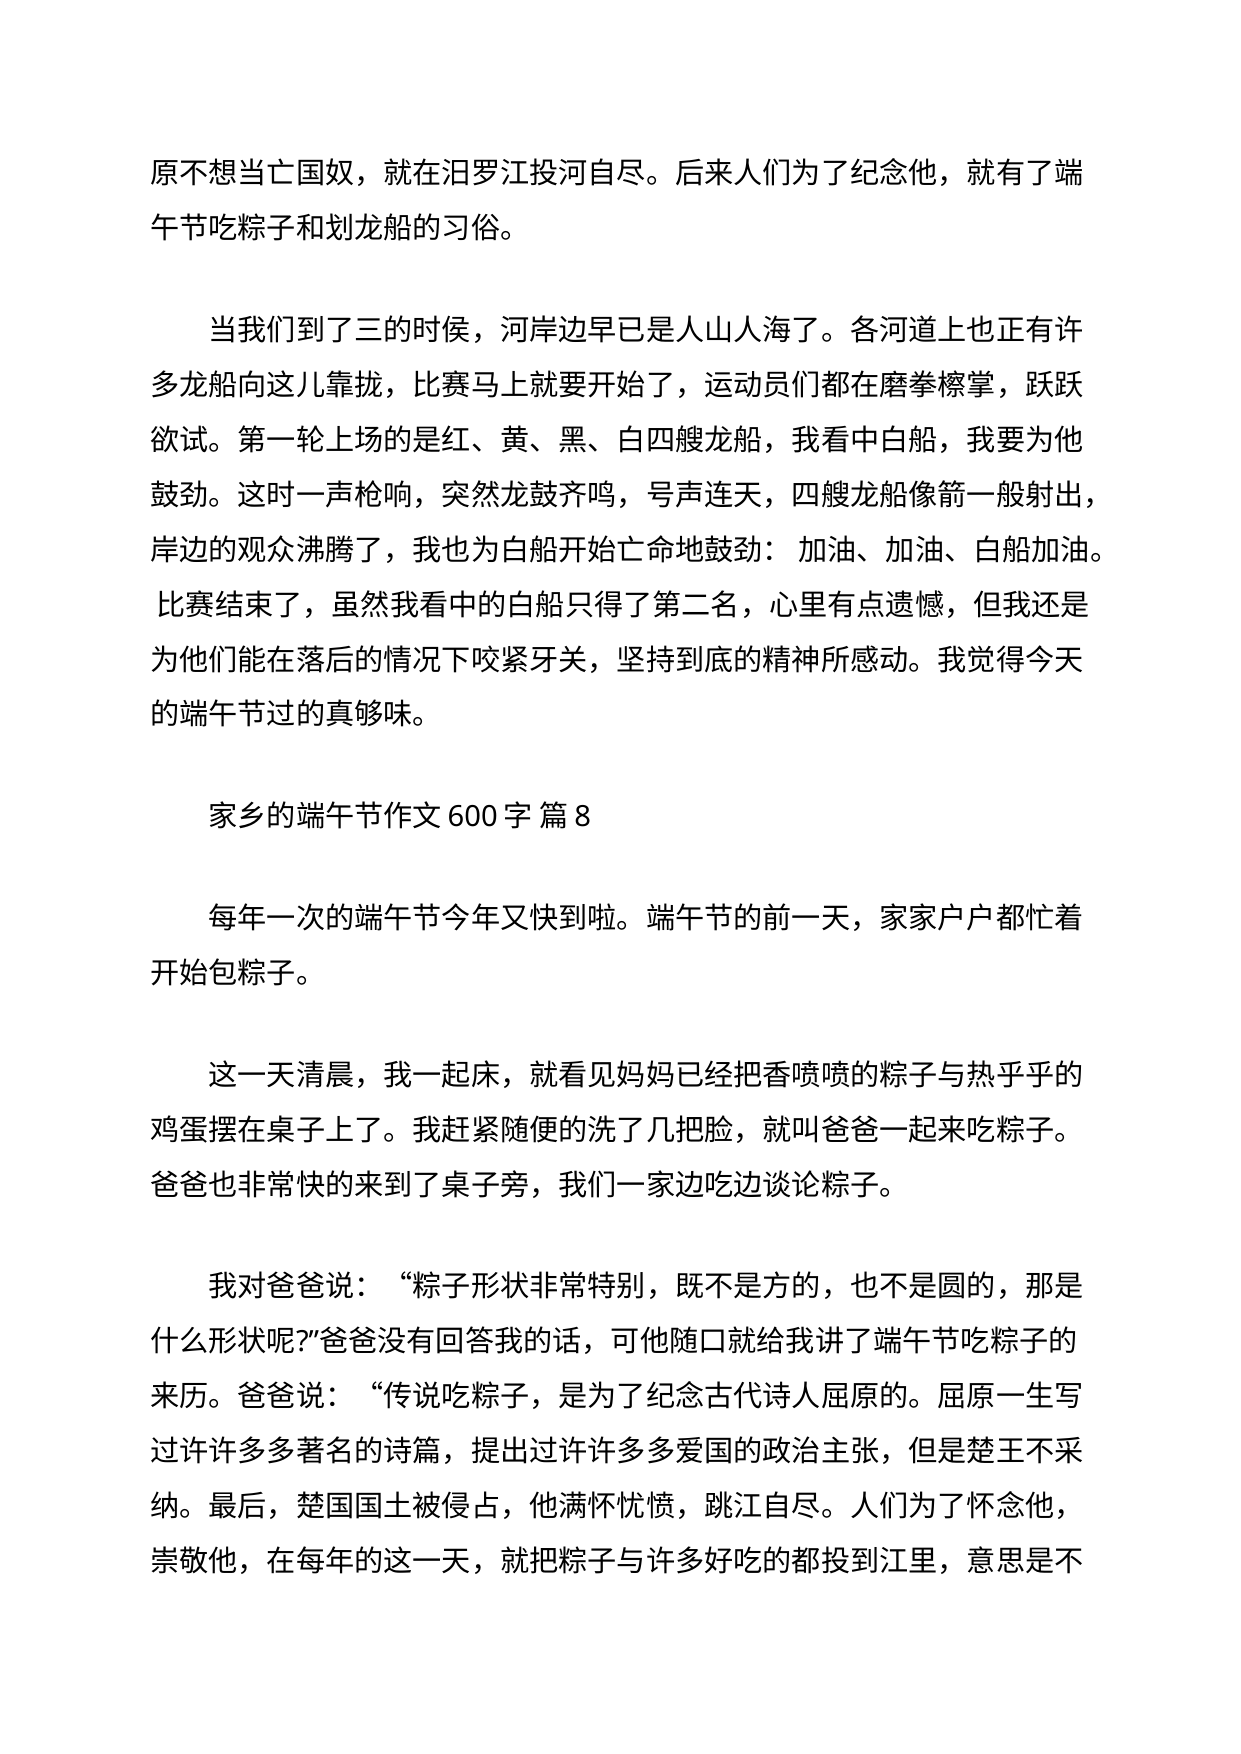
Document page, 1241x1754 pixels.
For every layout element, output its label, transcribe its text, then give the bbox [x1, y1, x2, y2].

text 每年一次的端午节今年又快到啦。端午节的前一天，家家户户都忙着开始包粽子。 [150, 895, 1090, 992]
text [150, 150, 1090, 247]
text 当我们到了三的时侯，河岸边早已是人山人海了。各河道上也正有许多龙船向这儿靠拢，比赛马上就要开始了，运动员们都在磨拳檫掌，跃跃欲试。第一轮上场的是红、黄、黑、白四艘龙船，我看中白船，我要为他鼓劲。这时一声枪响，突然龙鼓齐鸣，号声连天，四艘龙船像箭一般射出，岸边的观众沸腾了，我也为白船开始亡命地鼓劲： 加油、加油、白船加油。 比赛结束了，虽然我看中的白船只得了第二名，心里有点遗憾，但我还是为他们能在落后的情况下咬紧牙关，坚持到底的精神所感动。我觉得今天的端午节过的真够味。 [150, 307, 1090, 733]
text 家乡的端午节作文600字 篇8 [150, 793, 1090, 835]
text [150, 1263, 1090, 1580]
text 这一天清晨，我一起床，就看见妈妈已经把香喷喷的粽子与热乎乎的鸡蛋摆在桌子上了。我赶紧随便的洗了几把脸，就叫爸爸一起来吃粽子。爸爸也非常快的来到了桌子旁，我们一家边吃边谈论粽子。 [150, 1051, 1090, 1203]
